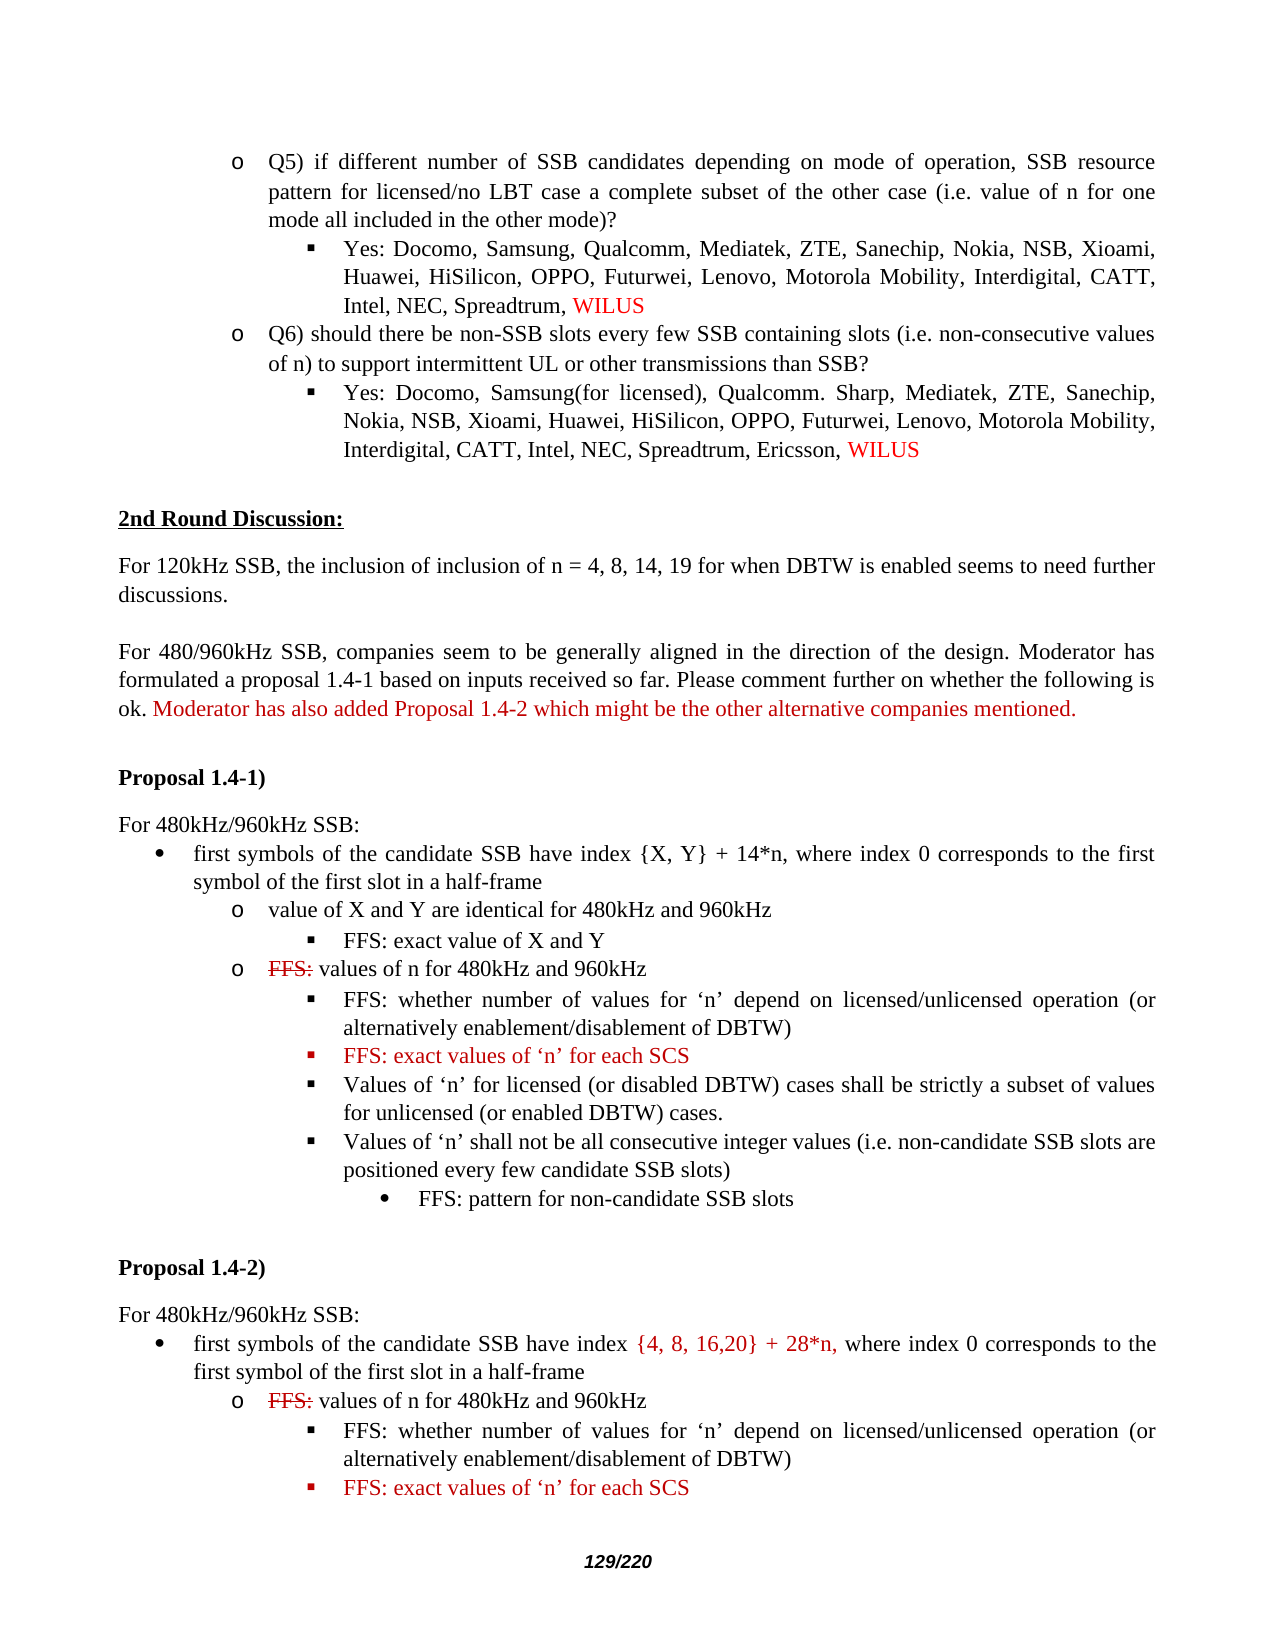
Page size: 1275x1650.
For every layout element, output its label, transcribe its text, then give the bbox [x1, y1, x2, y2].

list Values of ‘n’ for licensed (or disabled DBTW) cases shall be strictly a subset of values for unlicensed (or enabled DBTW) cases. [306, 1071, 1157, 1126]
list first symbols of the candidate SSB have index {4, 8, 16,20} + 28*n, where index 0 corresponds to the first symbol of the first slot in a half-frame [156, 1330, 1157, 1384]
list Yes: Docomo, Samsung, Qualcomm, Mediatek, ZTE, Sanechip, Nokia, NSB, Xioami, Huawei, HiSilicon, OPPO, Futurwei, Lenovo, Motorola Mobility, Interdigital, CATT, Intel, NEC, Spreadtrum, WILUS [306, 235, 1157, 318]
text For 480kHz/960kHz SSB: [118, 1301, 1157, 1328]
list Yes: Docomo, Samsung(for licensed), Qualcomm. Sharp, Mediatek, ZTE, Sanechip, Nokia, NSB, Xioami, Huawei, HiSilicon, OPPO, Futurwei, Lenovo, Motorola Mobility, Interdigital, CATT, Intel, NEC, Spreadtrum, Ericsson, WILUS [306, 379, 1157, 462]
list FFS: exact value of X and Y [306, 927, 1157, 953]
subtitle Proposal 1.4-1) [118, 764, 1157, 790]
list FFS: values of n for 480kHz and 960kHz [231, 955, 1157, 983]
list FFS: values of n for 480kHz and 960kHz [231, 1387, 1157, 1415]
text For 480/960kHz SSB, companies seem to be generally aligned in the direction of the design. Moderator has formulated a proposal 1.4-1 based on inputs received so far. Please comment further on whether the following is ok. Moderator has also added Proposal 1.4-2 which might be the other alternative companies mentioned. [118, 638, 1157, 721]
text For 480kHz/960kHz SSB: [118, 811, 1157, 837]
list first symbols of the candidate SSB have index {X, Y} + 14*n, where index 0 corresponds to the first symbol of the first slot in a half-frame [156, 839, 1157, 894]
list FFS: whether number of values for ‘n’ depend on licensed/unlicensed operation (or alternatively enablement/disablement of DBTW) [306, 986, 1157, 1041]
list Q6) should there be non-SSB slots every few SSB containing slots (i.e. non-consecutive values of n) to support intermittent UL or other transmissions than SSB? [231, 320, 1157, 377]
subtitle Proposal 1.4-2) [118, 1254, 1157, 1281]
list Values of ‘n’ shall not be all consecutive integer values (i.e. non-candidate SSB slots are positioned every few candidate SSB slots) [306, 1128, 1157, 1183]
list FFS: exact values of ‘n’ for each SCS [306, 1474, 1157, 1500]
list FFS: pattern for non-candidate SSB slots [381, 1185, 1157, 1211]
list Q5) if different number of SSB candidates depending on mode of operation, SSB resource pattern for licensed/no LBT case a complete subset of the other case (i.e. value of n for one mode all included in the other mode)? [231, 148, 1157, 233]
subtitle 2nd Round Discussion: [118, 505, 1157, 532]
list value of X and Y are identical for 480kHz and 960kHz [231, 896, 1157, 925]
list FFS: exact values of ‘n’ for each SCS [306, 1043, 1157, 1069]
text For 120kHz SSB, the inclusion of inclusion of n = 4, 8, 14, 19 for when DBTW is enabled seems to need further discussions. [118, 552, 1157, 607]
list FFS: whether number of values for ‘n’ depend on licensed/unlicensed operation (or alternatively enablement/disablement of DBTW) [306, 1417, 1157, 1472]
